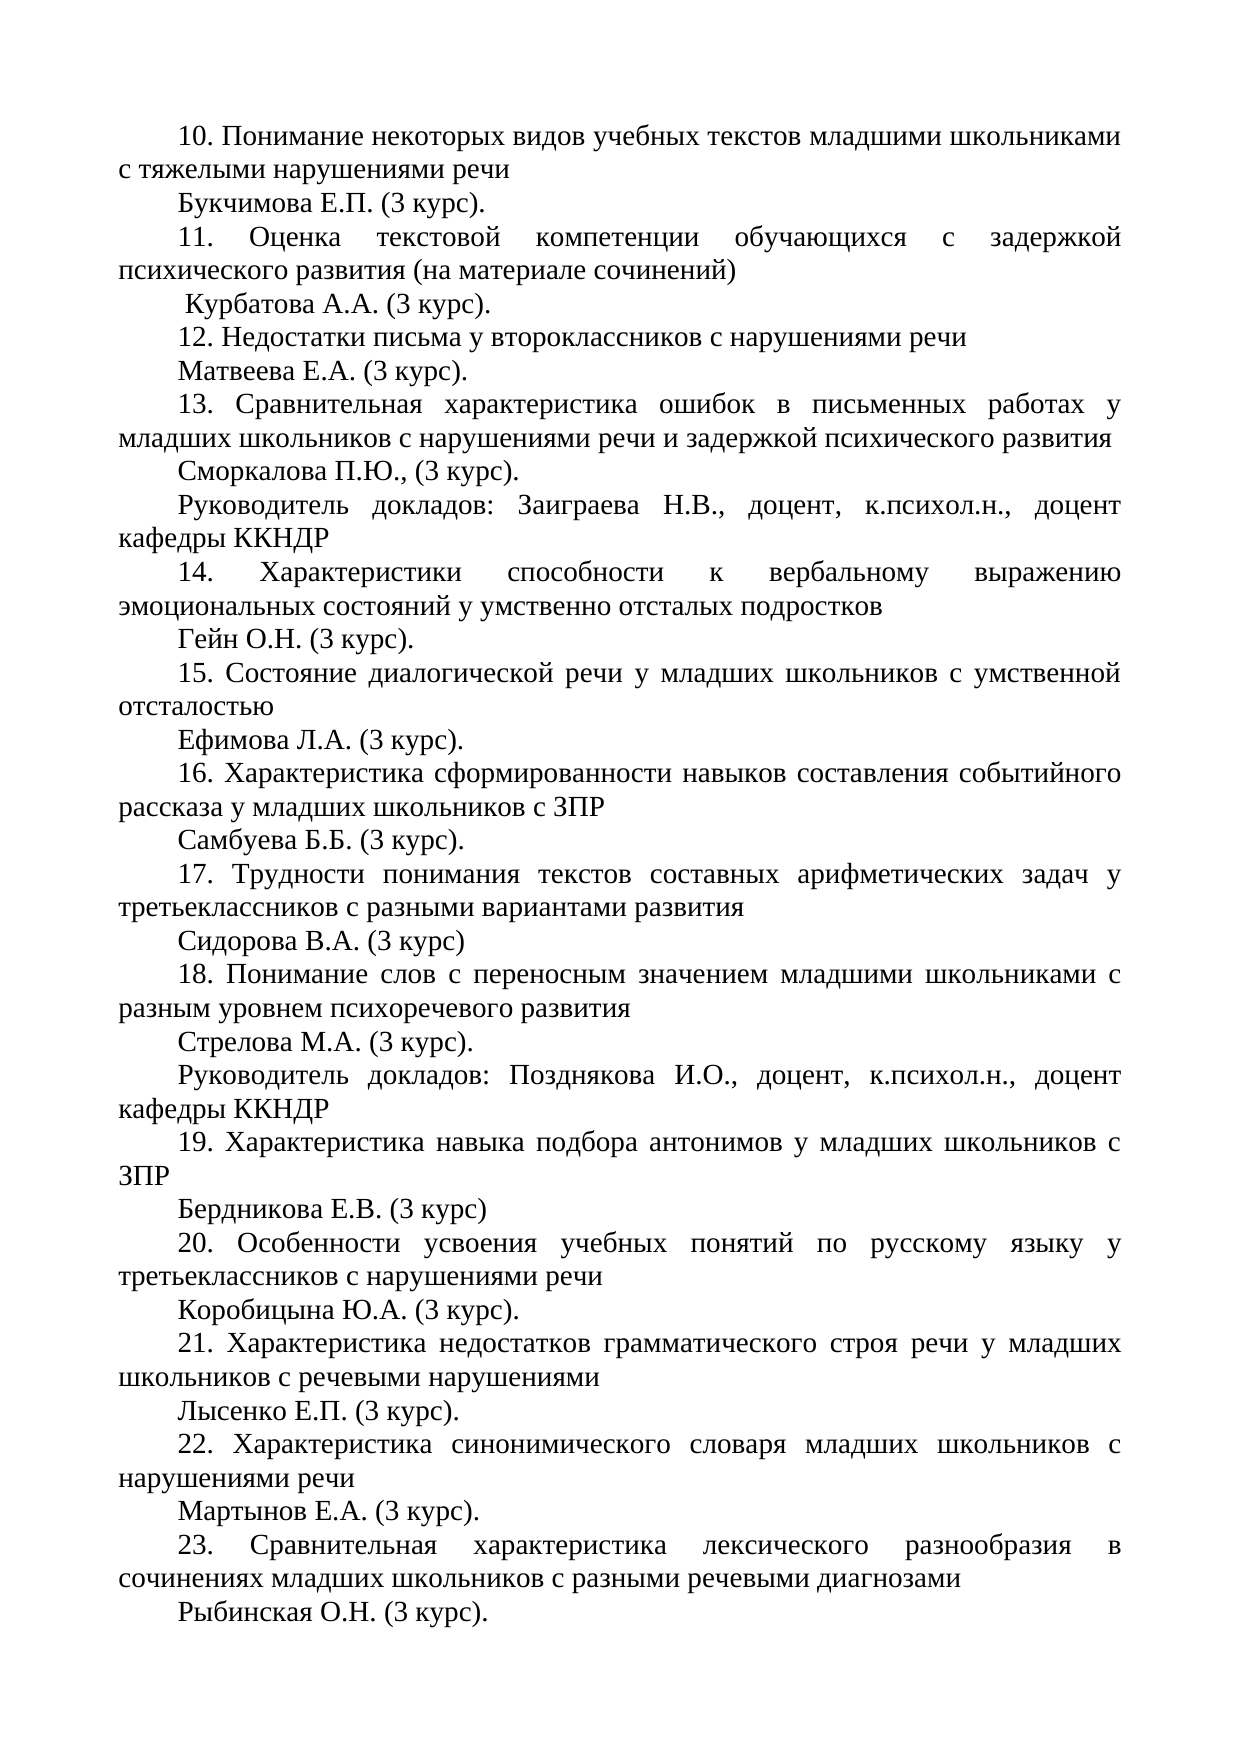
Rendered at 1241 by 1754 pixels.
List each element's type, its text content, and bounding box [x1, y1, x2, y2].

text Самбуева Б.Б. (3 курс). [118, 822, 1122, 856]
text Гейн О.Н. (3 курс). [118, 621, 1122, 655]
text Бердникова Е.В. (3 курс) [118, 1191, 1122, 1225]
text 17. Трудности понимания текстов составных арифметических задач у третьеклассников с разными вариантами развития [118, 856, 1122, 923]
text 23. Сравнительная характеристика лексического разнообразия в сочинениях младших школьников с разными речевыми диагнозами [118, 1527, 1122, 1594]
text Коробицына Ю.А. (3 курс). [118, 1292, 1122, 1326]
text Курбатова А.А. (3 курс). [118, 286, 1122, 319]
text Букчимова Е.П. (3 курс). [118, 185, 1122, 219]
text Лысенко Е.П. (3 курс). [118, 1393, 1122, 1426]
text Рыбинская О.Н. (3 курс). [118, 1594, 1122, 1627]
text Руководитель докладов: Заиграева Н.В., доцент, к.психол.н., доцент кафедры ККНДР [118, 487, 1122, 554]
text Матвеева Е.А. (3 курс). [118, 353, 1122, 386]
text Ефимова Л.А. (3 курс). [118, 722, 1122, 755]
text 14. Характеристики способности к вербальному выражению эмоциональных состояний у умственно отсталых подростков [118, 554, 1122, 621]
text 16. Характеристика сформированности навыков составления событийного рассказа у младших школьников с ЗПР [118, 755, 1122, 822]
text 15. Состояние диалогической речи у младших школьников с умственной отсталостью [118, 655, 1122, 722]
text 20. Особенности усвоения учебных понятий по русскому языку у третьеклассников с нарушениями речи [118, 1225, 1122, 1292]
text Сморкалова П.Ю., (3 курс). [118, 453, 1122, 487]
text Мартынов Е.А. (3 курс). [118, 1493, 1122, 1527]
text Стрелова М.А. (3 курс). [118, 1024, 1122, 1057]
text 11. Оценка текстовой компетенции обучающихся с задержкой психического развития (на материале сочинений) [118, 219, 1122, 286]
text 10. Понимание некоторых видов учебных текстов младшими школьниками с тяжелыми нарушениями речи [118, 118, 1122, 185]
text 19. Характеристика навыка подбора антонимов у младших школьников с ЗПР [118, 1124, 1122, 1191]
text 18. Понимание слов с переносным значением младшими школьниками с разным уровнем психоречевого развития [118, 957, 1122, 1024]
text Руководитель докладов: Позднякова И.О., доцент, к.психол.н., доцент кафедры ККНДР [118, 1057, 1122, 1124]
text 21. Характеристика недостатков грамматического строя речи у младших школьников с речевыми нарушениями [118, 1326, 1122, 1393]
text 12. Недостатки письма у второклассников с нарушениями речи [118, 319, 1122, 353]
text 22. Характеристика синонимического словаря младших школьников с нарушениями речи [118, 1426, 1122, 1493]
text 13. Сравнительная характеристика ошибок в письменных работах у младших школьников с нарушениями речи и задержкой психического развития [118, 386, 1122, 453]
text Сидорова В.А. (3 курс) [118, 923, 1122, 957]
